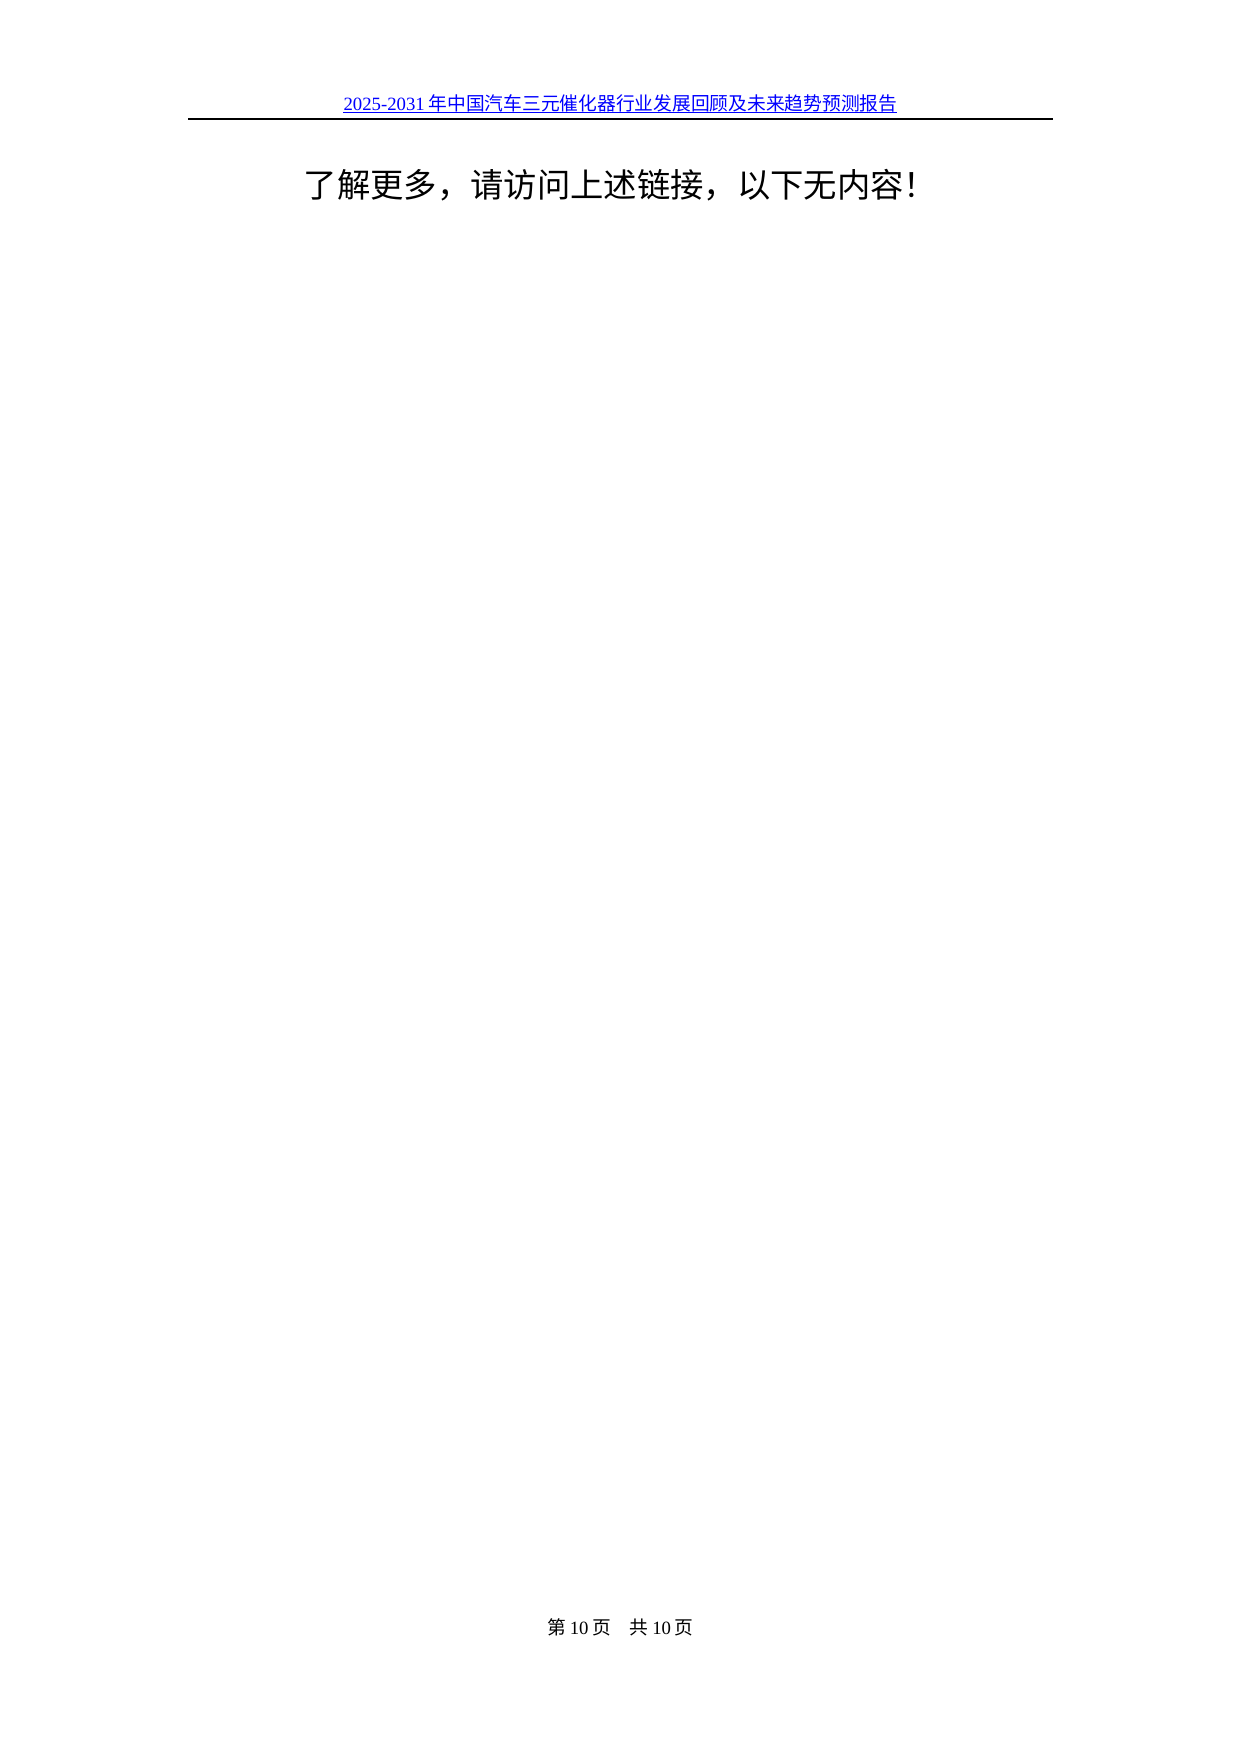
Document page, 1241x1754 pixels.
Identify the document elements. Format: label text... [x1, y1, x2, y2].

title 了解更多，请访问上述链接，以下无内容！ [187, 150, 1053, 215]
